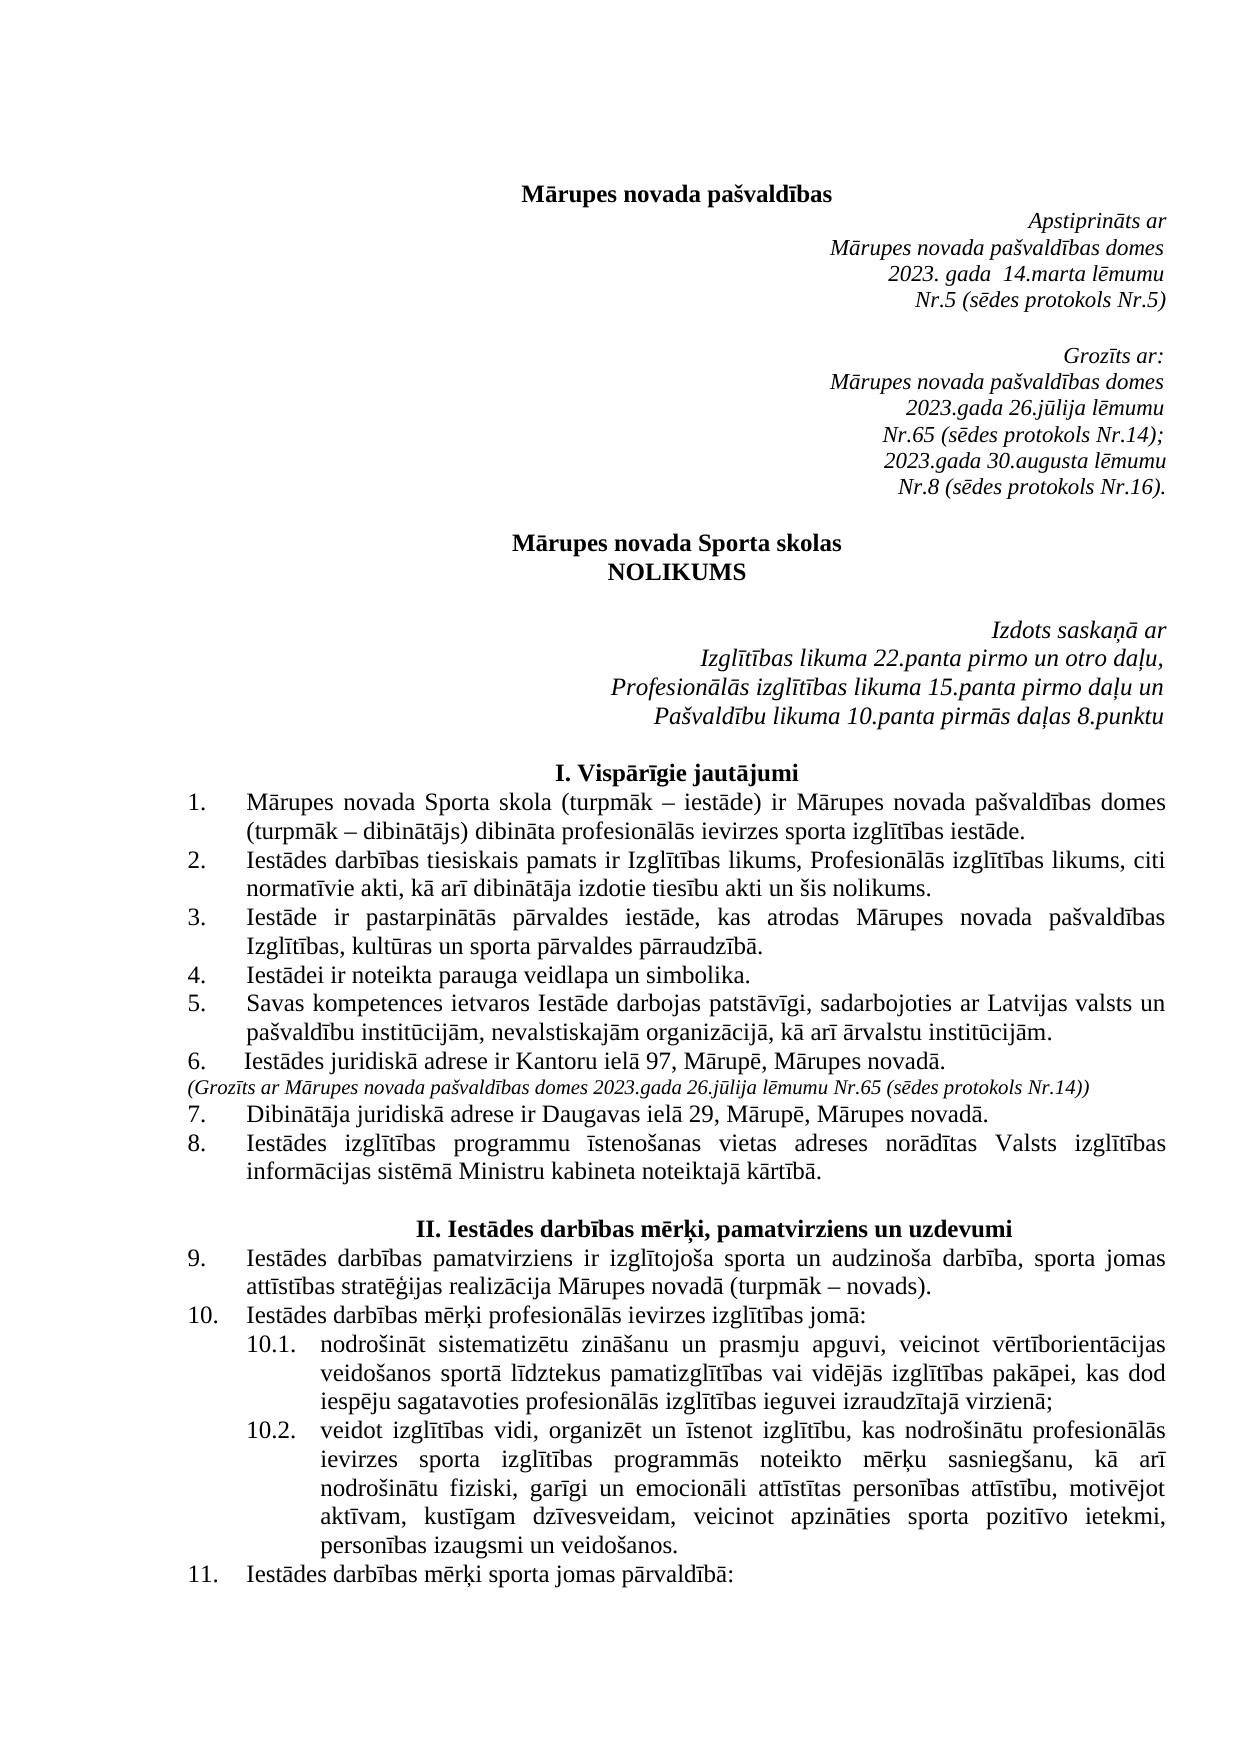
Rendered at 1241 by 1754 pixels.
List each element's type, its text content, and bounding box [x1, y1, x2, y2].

text 6. Iestādes juridiskā adrese ir Kantoru ielā 97, Mārupē, Mārupes novadā. [187, 1046, 1166, 1075]
text NOLIKUMS [187, 557, 1166, 586]
text II. Iestādes darbības mērķi, pamatvirziens un uzdevumi [187, 1214, 1166, 1243]
text Nr.65 (sēdes protokols Nr.14); [187, 421, 1166, 447]
text Mārupes novada Sporta skolas [187, 528, 1166, 557]
text Profesionālās izglītības likuma 15.panta pirmo daļu un [187, 672, 1166, 701]
text Mārupes novada pašvaldības domes [187, 234, 1166, 260]
text 2. Iestādes darbības tiesiskais pamats ir Izglītības likums, Profesionālās izglītības likums, citi normatīvie akti, kā arī dibinātāja izdotie tiesību akti un šis nolikums. [187, 845, 1166, 902]
text 3. Iestāde ir pastarpinātās pārvaldes iestāde, kas atrodas Mārupes novada pašvaldības Izglītības, kultūras un sporta pārvaldes pārraudzībā. [187, 902, 1166, 960]
text 10.2. veidot izglītības vidi, organizēt un īstenot izglītību, kas nodrošinātu profesionālās ievirzes sporta izglītības programmās noteikto mērķu sasniegšanu, kā arī nodrošinātu fiziski, garīgi un emocionāli attīstītas personības attīstību, motivējot aktīvam, kustīgam dzīvesveidam, veicinot apzināties sporta pozitīvo ietekmi, personības izaugsmi un veidošanos. [246, 1415, 1166, 1559]
text Pašvaldību likuma 10.panta pirmās daļas 8.punktu [187, 701, 1166, 730]
text 10.1. nodrošināt sistematizētu zināšanu un prasmju apguvi, veicinot vērtīborientācijas veidošanos sportā līdztekus pamatizglītības vai vidējās izglītības pakāpei, kas dod iespēju sagatavoties profesionālās izglītības ieguvei izraudzītajā virzienā; [246, 1329, 1166, 1415]
text (Grozīts ar Mārupes novada pašvaldības domes 2023.gada 26.jūlija lēmumu Nr.65 (sēdes protokols Nr.14)) [187, 1075, 1166, 1099]
text 2023.gada 30.augusta lēmumu [187, 447, 1166, 473]
text 4. Iestādei ir noteikta parauga veidlapa un simbolika. [187, 960, 1166, 988]
text 7. Dibinātāja juridiskā adrese ir Daugavas ielā 29, Mārupē, Mārupes novadā. [187, 1099, 1166, 1128]
text 9. Iestādes darbības pamatvirziens ir izglītojoša sporta un audzinoša darbība, sporta jomas attīstības stratēģijas realizācija Mārupes novadā (turpmāk – novads). [187, 1243, 1166, 1300]
text 5. Savas kompetences ietvaros Iestāde darbojas patstāvīgi, sadarbojoties ar Latvijas valsts un pašvaldību institūcijām, nevalstiskajām organizācijā, kā arī ārvalstu institūcijām. [187, 988, 1166, 1046]
text Grozīts ar: [187, 342, 1166, 368]
text 1. Mārupes novada Sporta skola (turpmāk – iestāde) ir Mārupes novada pašvaldības domes (turpmāk – dibinātājs) dibināta profesionālās ievirzes sporta izglītības iestāde. [187, 787, 1166, 845]
text 10. Iestādes darbības mērķi profesionālās ievirzes izglītības jomā: [187, 1300, 1166, 1329]
text Mārupes novada pašvaldības domes [187, 368, 1166, 394]
text 2023. gada 14.marta lēmumu [187, 260, 1166, 287]
text Mārupes novada pašvaldības [187, 179, 1166, 207]
text Izdots saskaņā ar [187, 615, 1166, 643]
text Izglītības likuma 22.panta pirmo un otro daļu, [187, 643, 1166, 672]
text 11. Iestādes darbības mērķi sporta jomas pārvaldībā: [187, 1559, 1166, 1588]
text I. Vispārīgie jautājumi [187, 758, 1166, 787]
text Nr.8 (sēdes protokols Nr.16). [187, 473, 1166, 500]
text Nr.5 (sēdes protokols Nr.5) [187, 287, 1166, 313]
text 8. Iestādes izglītības programmu īstenošanas vietas adreses norādītas Valsts izglītības informācijas sistēmā Ministru kabineta noteiktajā kārtībā. [187, 1128, 1166, 1185]
text 2023.gada 26.jūlija lēmumu [187, 394, 1166, 421]
text Apstiprināts ar [187, 207, 1166, 234]
